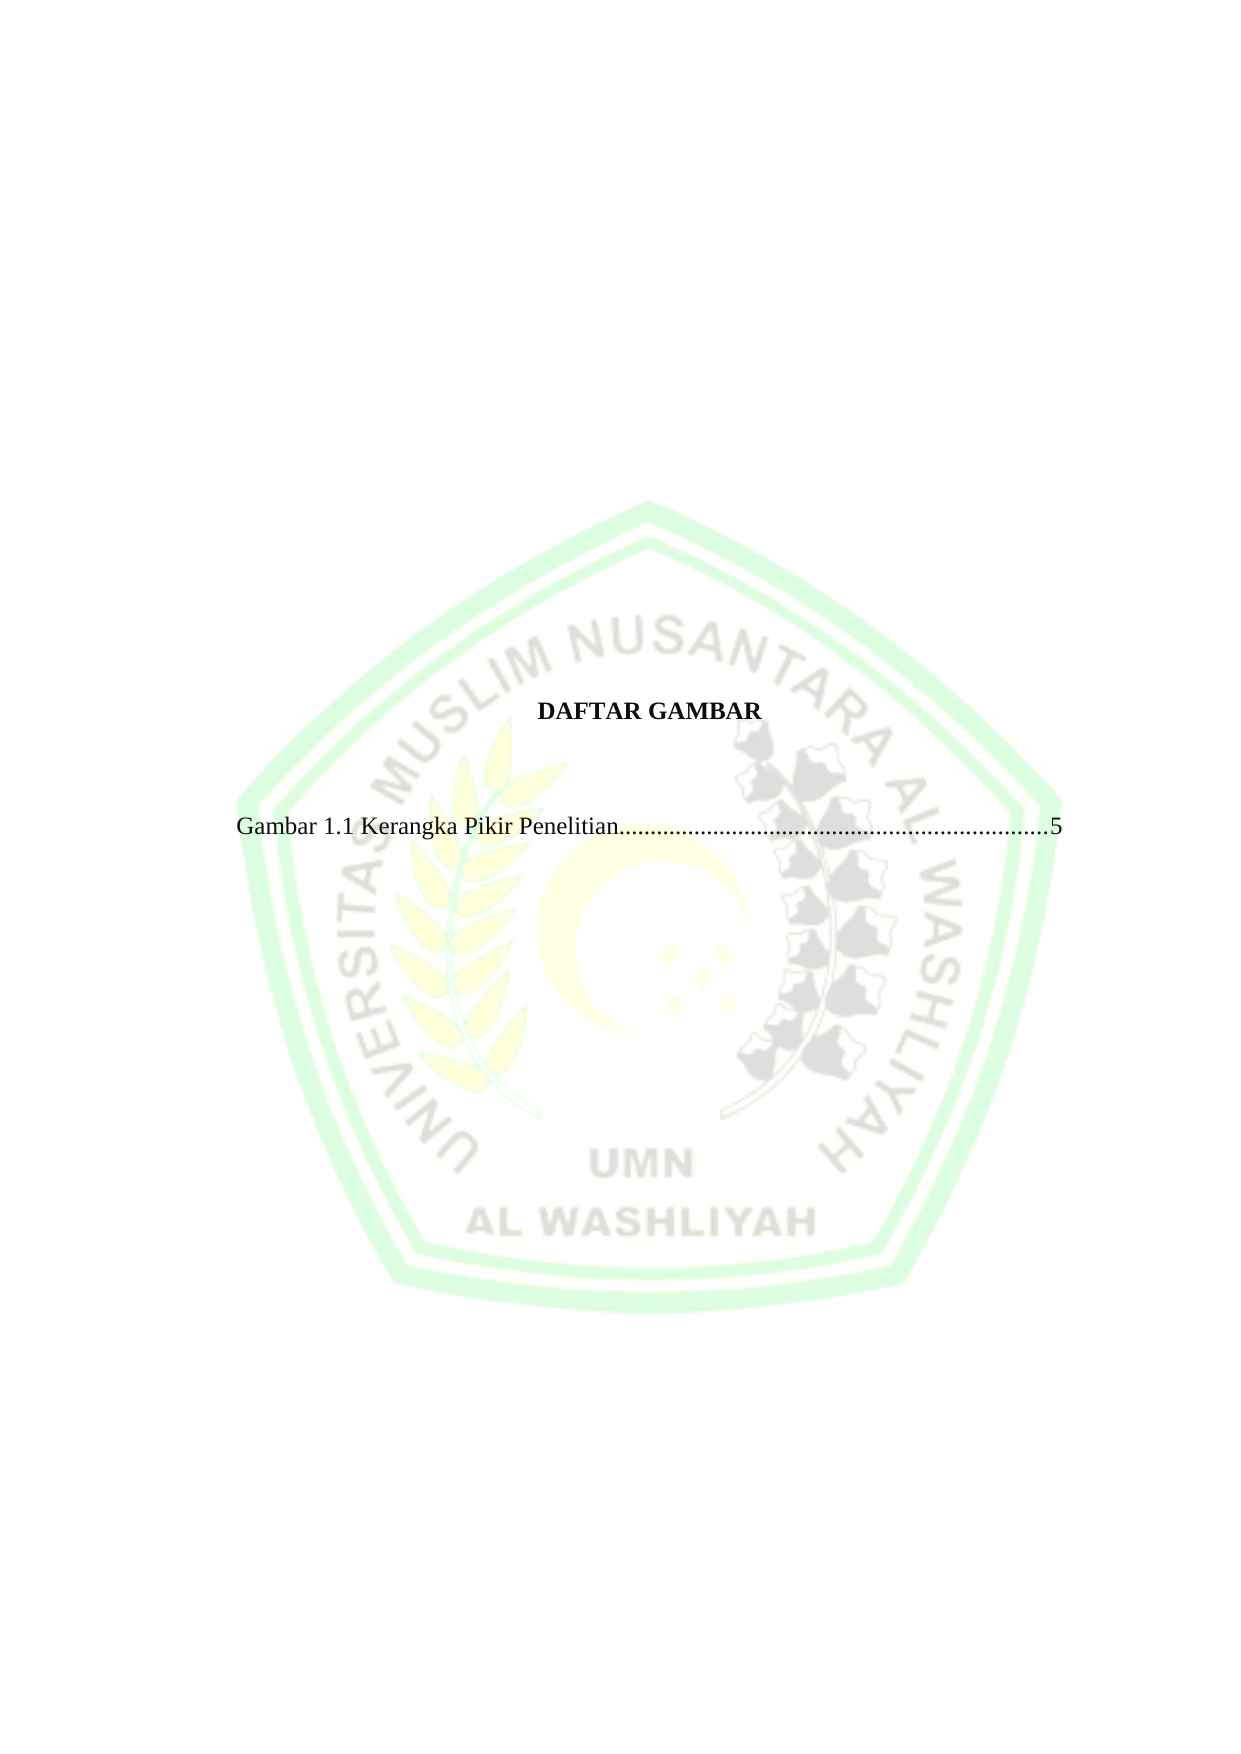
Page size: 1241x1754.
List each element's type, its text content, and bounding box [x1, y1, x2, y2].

text DAFTAR GAMBAR [236, 696, 1063, 725]
text Gambar 1.1 Kerangka Pikir Penelitian 5 [236, 811, 1063, 840]
